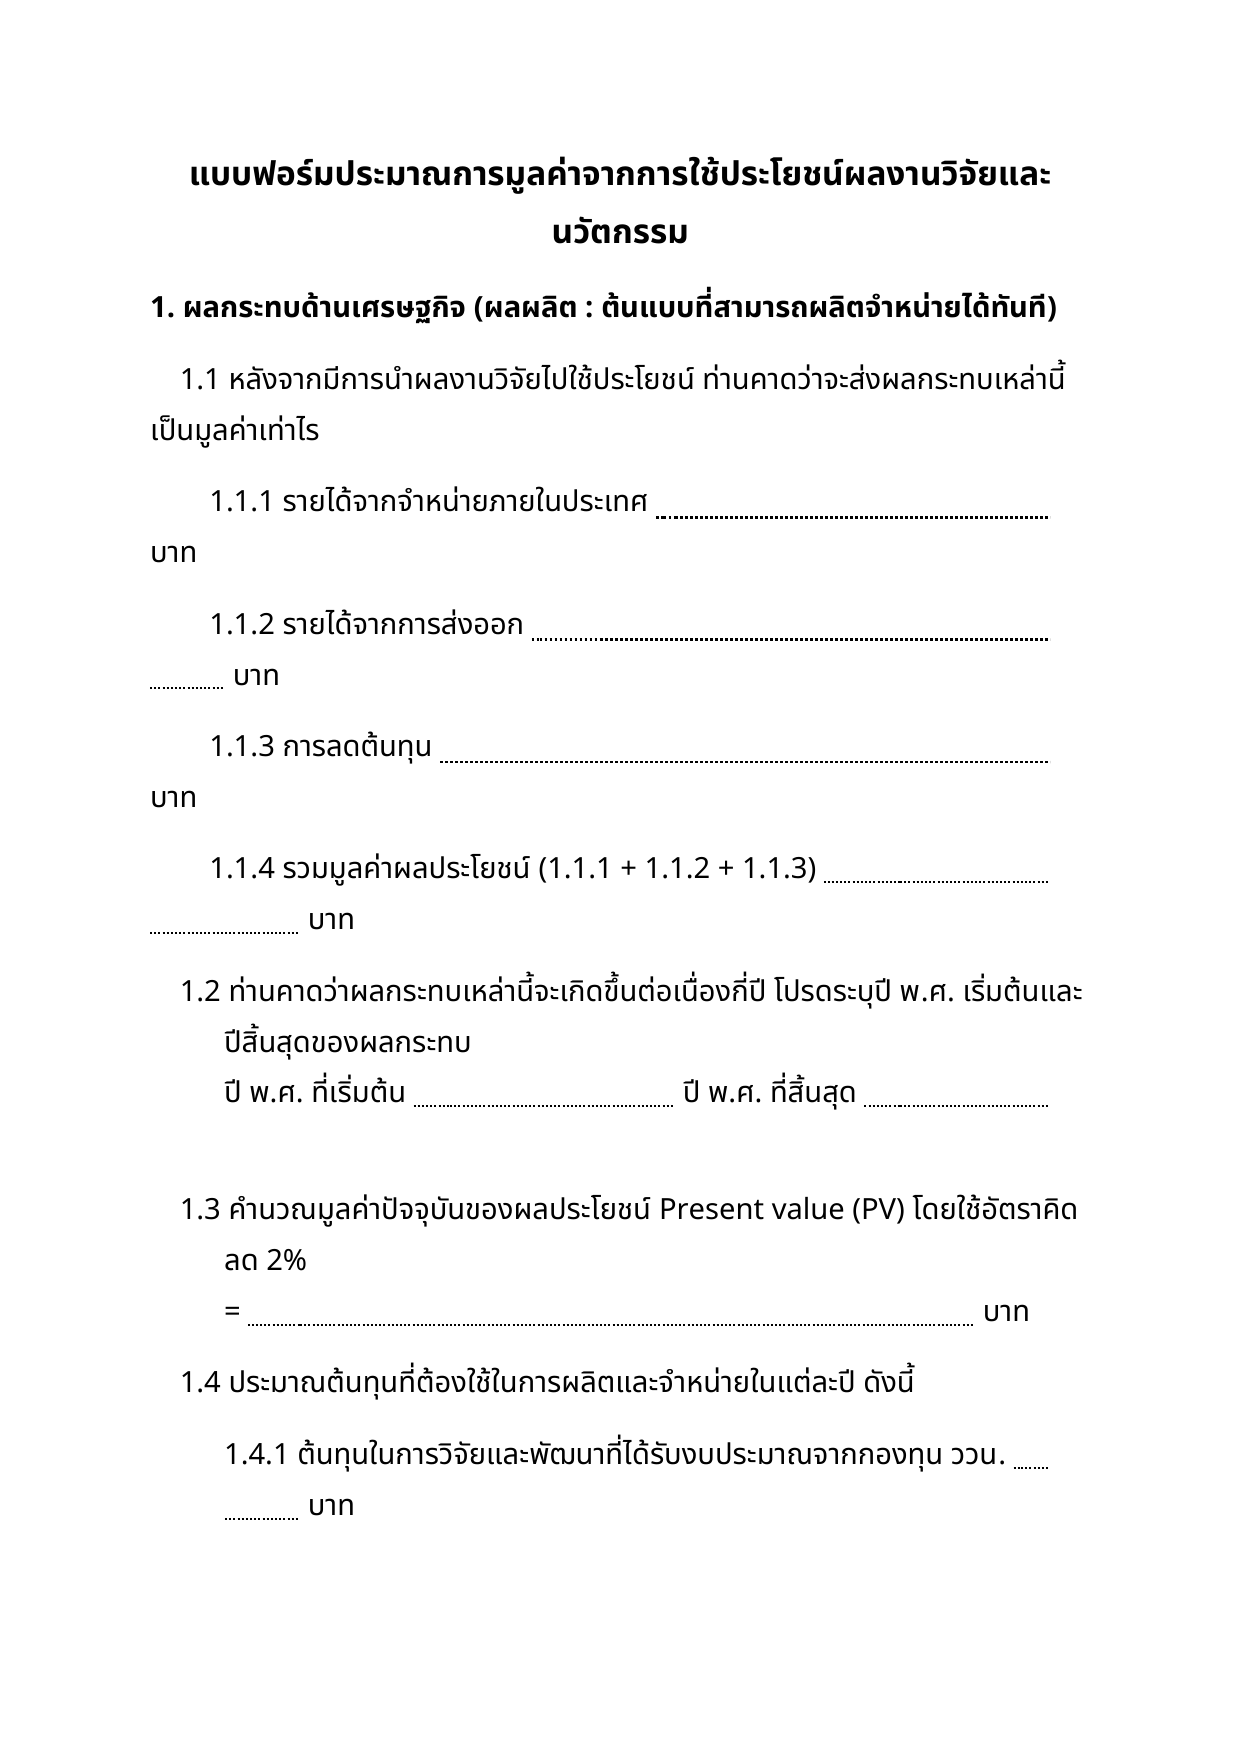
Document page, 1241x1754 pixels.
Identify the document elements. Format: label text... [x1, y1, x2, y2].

text 1.4.1 ต้นทุนในการวิจัยและพัฒนาที่ได้รับงบประมาณจากกองทุน ววน. บาท [224, 1433, 1090, 1528]
text 1.2 ท่านคาดว่าผลกระทบเหล่านี้จะเกิดขึ้นต่อเนื่องกี่ปี โปรดระบุปี พ.ศ. เริ่มต้นและปีสิ้นสุดของผลกระทบ ปี พ.ศ. ที่เริ่มต้น ปี พ.ศ. ที่สิ้นสุด [179, 970, 1090, 1162]
text 1.1 หลังจากมีการนำผลงานวิจัยไปใช้ประโยชน์ ท่านคาดว่าจะส่งผลกระทบเหล่านี้เป็นมูลค่าเท่าไร [150, 358, 1090, 453]
text 1.1.2 รายได้จากการส่งออก บาท [150, 603, 1090, 698]
text 1.1.4 รวมมูลค่าผลประโยชน์ (1.1.1 + 1.1.2 + 1.1.3) บาท [150, 848, 1090, 943]
text 1.4 ประมาณต้นทุนที่ต้องใช้ในการผลิตและจำหน่ายในแต่ละปี ดังนี้ [179, 1362, 1090, 1406]
text แบบฟอร์มประมาณการมูลค่าจากการใช้ประโยชน์ผลงานวิจัยและนวัตกรรม [150, 150, 1090, 258]
text 1. ผลกระทบด้านเศรษฐกิจ (ผลผลิต : ต้นแบบที่สามารถผลิตจำหน่ายได้ทันที) [150, 287, 1090, 331]
text 1.1.3 การลดต้นทุน บาท [150, 725, 1090, 820]
text 1.1.1 รายได้จากจำหน่ายภายในประเทศ บาท [150, 481, 1090, 576]
text 1.3 คำนวณมูลค่าปัจจุบันของผลประโยชน์ Present value (PV) โดยใช้อัตราคิดลด 2% = บาท [179, 1188, 1090, 1334]
